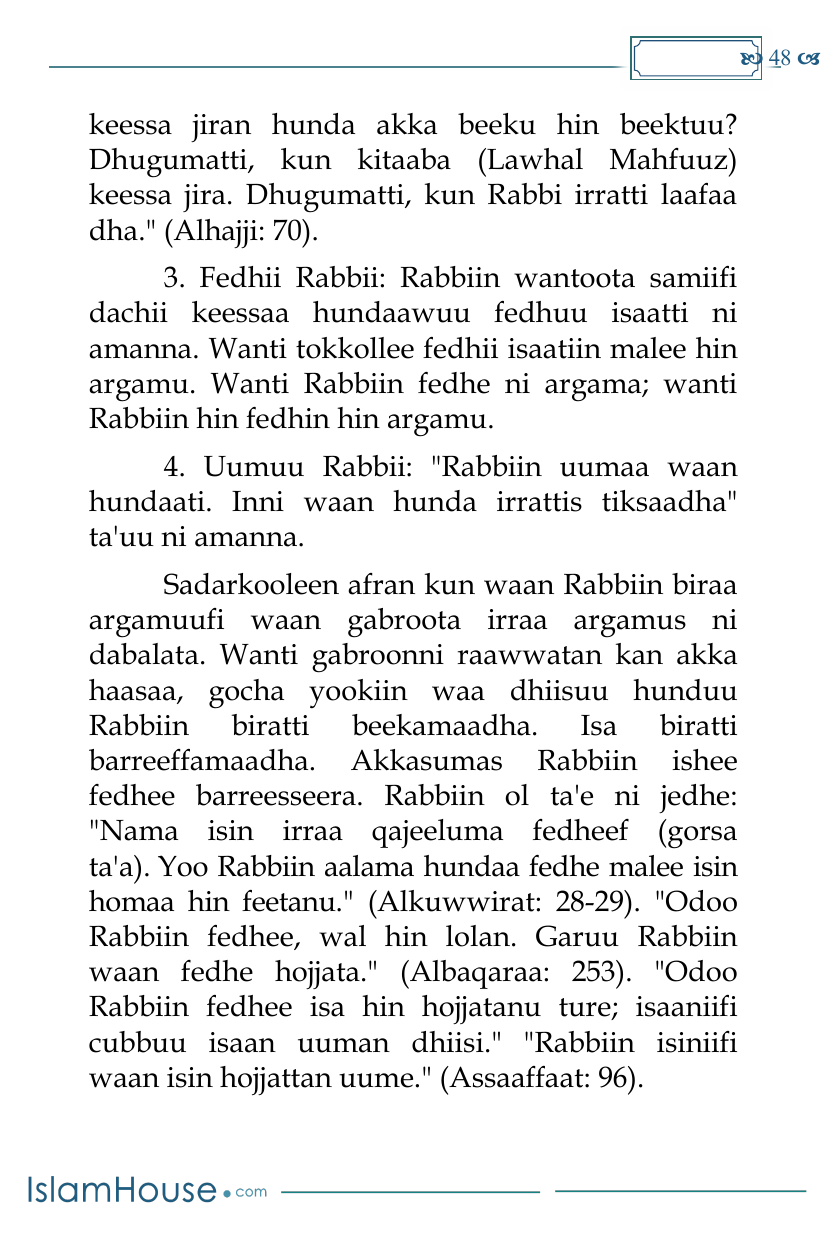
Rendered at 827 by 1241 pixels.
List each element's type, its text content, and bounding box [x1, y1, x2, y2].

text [89, 107, 738, 248]
picture [20, 1171, 541, 1209]
text 3. Fedhii Rabbii: Rabbiin wantoota samiifi dachii keessaa hundaawuu fedhuu isaatti ni amanna. Wanti tokkollee fedhii isaatiin malee hin argamu. Wanti Rabbiin fedhe ni argama; wanti Rabbiin hin fedhin hin argamu. [89, 261, 738, 437]
text Sadarkooleen afran kun waan Rabbiin biraa argamuufi waan gabroota irraa argamus ni dabalata. Wanti gabroonni raawwatan kan akka haasaa, gocha yookiin waa dhiisuu hunduu Rabbiin biratti beekamaadha. Isa biratti barreeffamaadha. Akkasumas Rabbiin ishee fedhee barreesseera. Rabbiin ol ta'e ni jedhe: "Nama isin irraa qajeeluma fedheef (gorsa ta'a). Yoo Rabbiin aalama hundaa fedhe malee isin homaa hin feetanu." (Alkuwwirat: 28-29). "Odoo Rabbiin fedhee, wal hin lolan. Garuu Rabbiin waan fedhe hojjata." (Albaqaraa: 253). "Odoo Rabbiin fedhee isa hin hojjatanu ture; isaaniifi cubbuu isaan uuman dhiisi." "Rabbiin isiniifi waan isin hojjattan uume." (Assaaffaat: 96). [89, 567, 738, 1096]
text 4. Uumuu Rabbii: "Rabbiin uumaa waan hundaati. Inni waan hunda irrattis tiksaadha" ta'uu ni amanna. [89, 449, 738, 555]
picture [548, 1170, 807, 1208]
